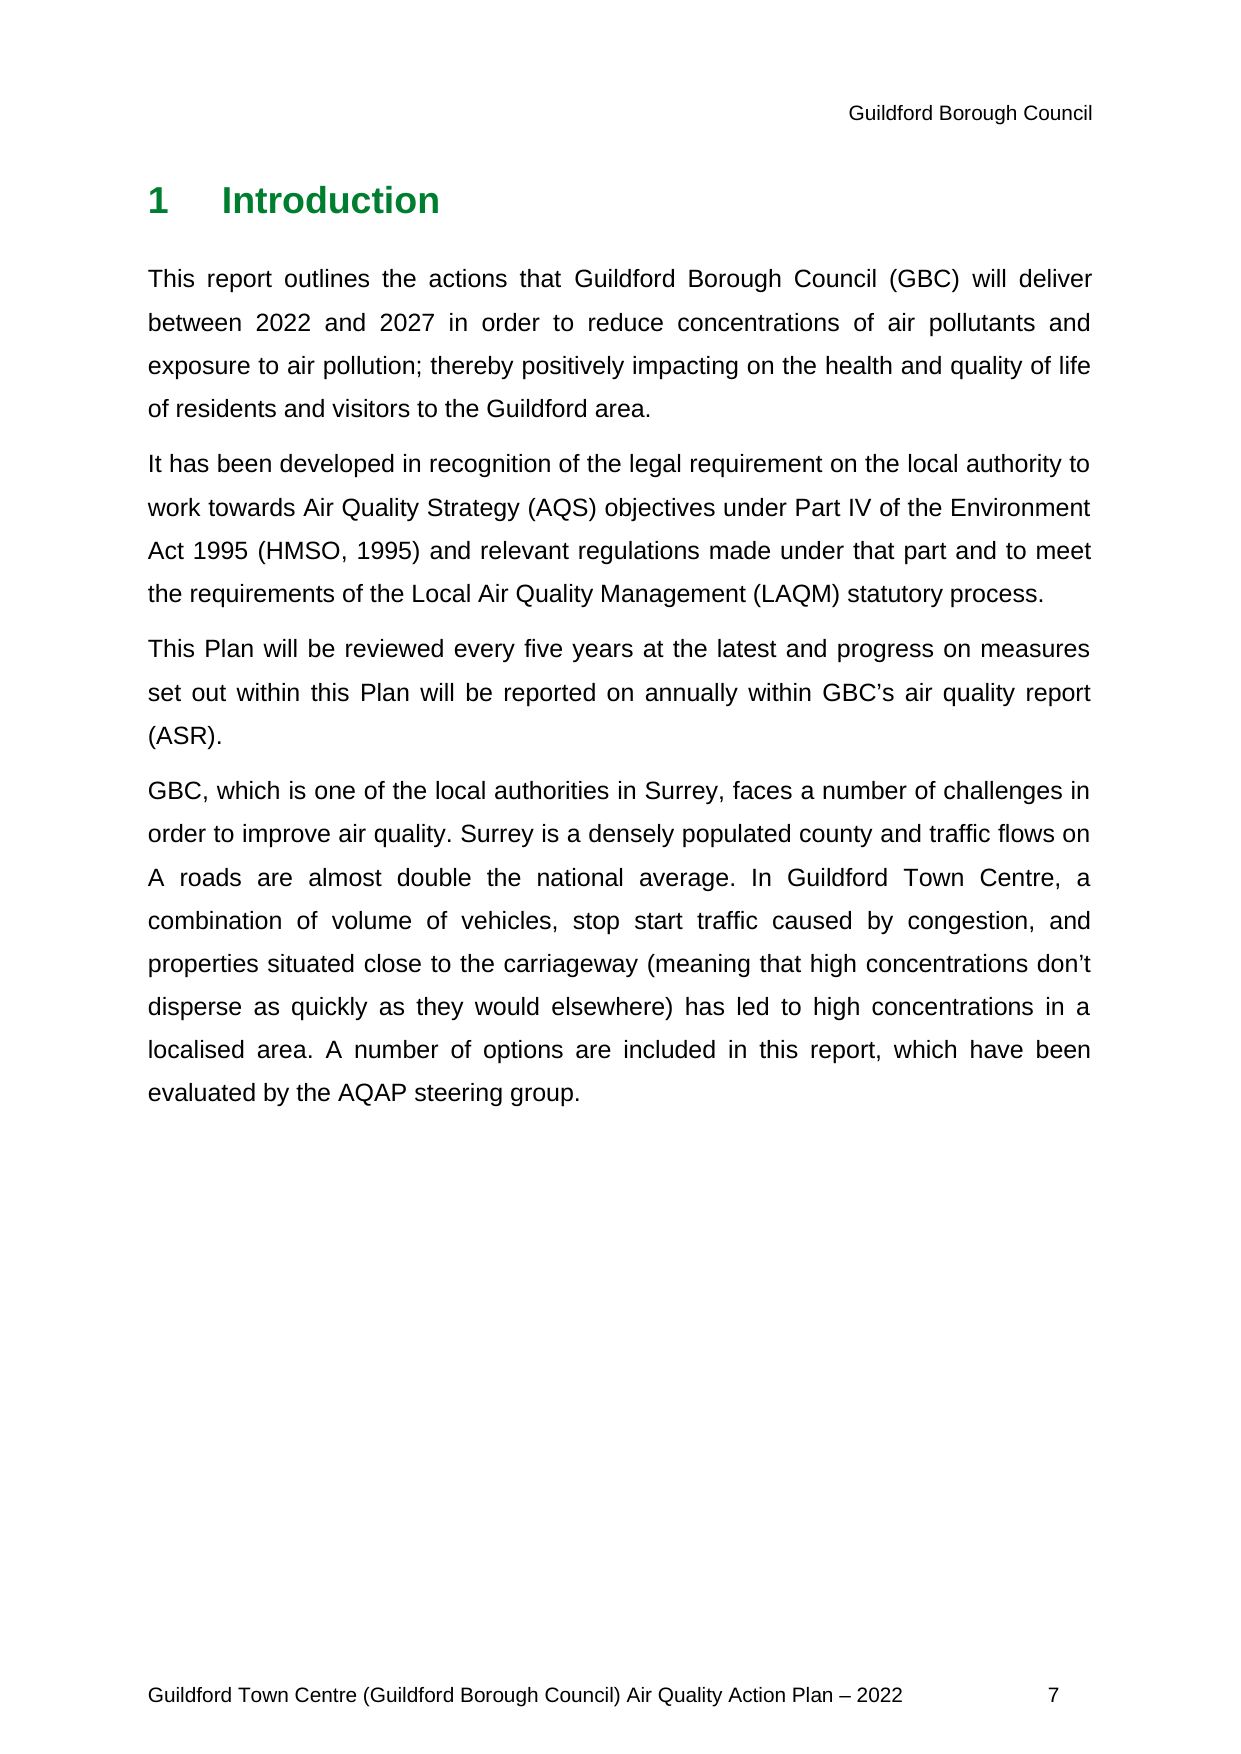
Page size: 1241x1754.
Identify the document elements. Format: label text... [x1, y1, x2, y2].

text It has been developed in recognition of the legal requirement on the local authority to work towards Air Quality Strategy (AQS) objectives under Part IV of the Environment Act 1995 and relevant regulations made under that part and to meet the requirements of the Local Air Quality Management (LAQM) statutory process. [148, 449, 1092, 607]
subtitle Introduction [148, 178, 1092, 222]
text This report outlines the actions that Guildford Borough Council (GBC) will deliver between 2022 and 2027 in order to reduce concentrations of air pollutants and exposure to air pollution; thereby positively impacting on the health and quality of life of residents and visitors to the Guildford area. [148, 264, 1092, 422]
text This Plan will be reviewed every five years at the latest and progress on measures set out within this Plan will be reported on annually within GBC’s air quality report (ASR). [148, 634, 1092, 749]
text GBC, which is one of the local authorities in Surrey, faces a number of challenges in order to improve air quality. Surrey is a densely populated county and traffic flows on A roads are almost double the national average. In Guildford Town Centre, a combination of volume of vehicles, stop start traffic caused by congestion, and properties situated close to the carriageway (meaning that high concentrations don’t disperse as quickly as they would elsewhere) has led to high concentrations in a localised area. A number of options are included in this report, which have been evaluated by the AQAP steering group. [148, 776, 1092, 1107]
